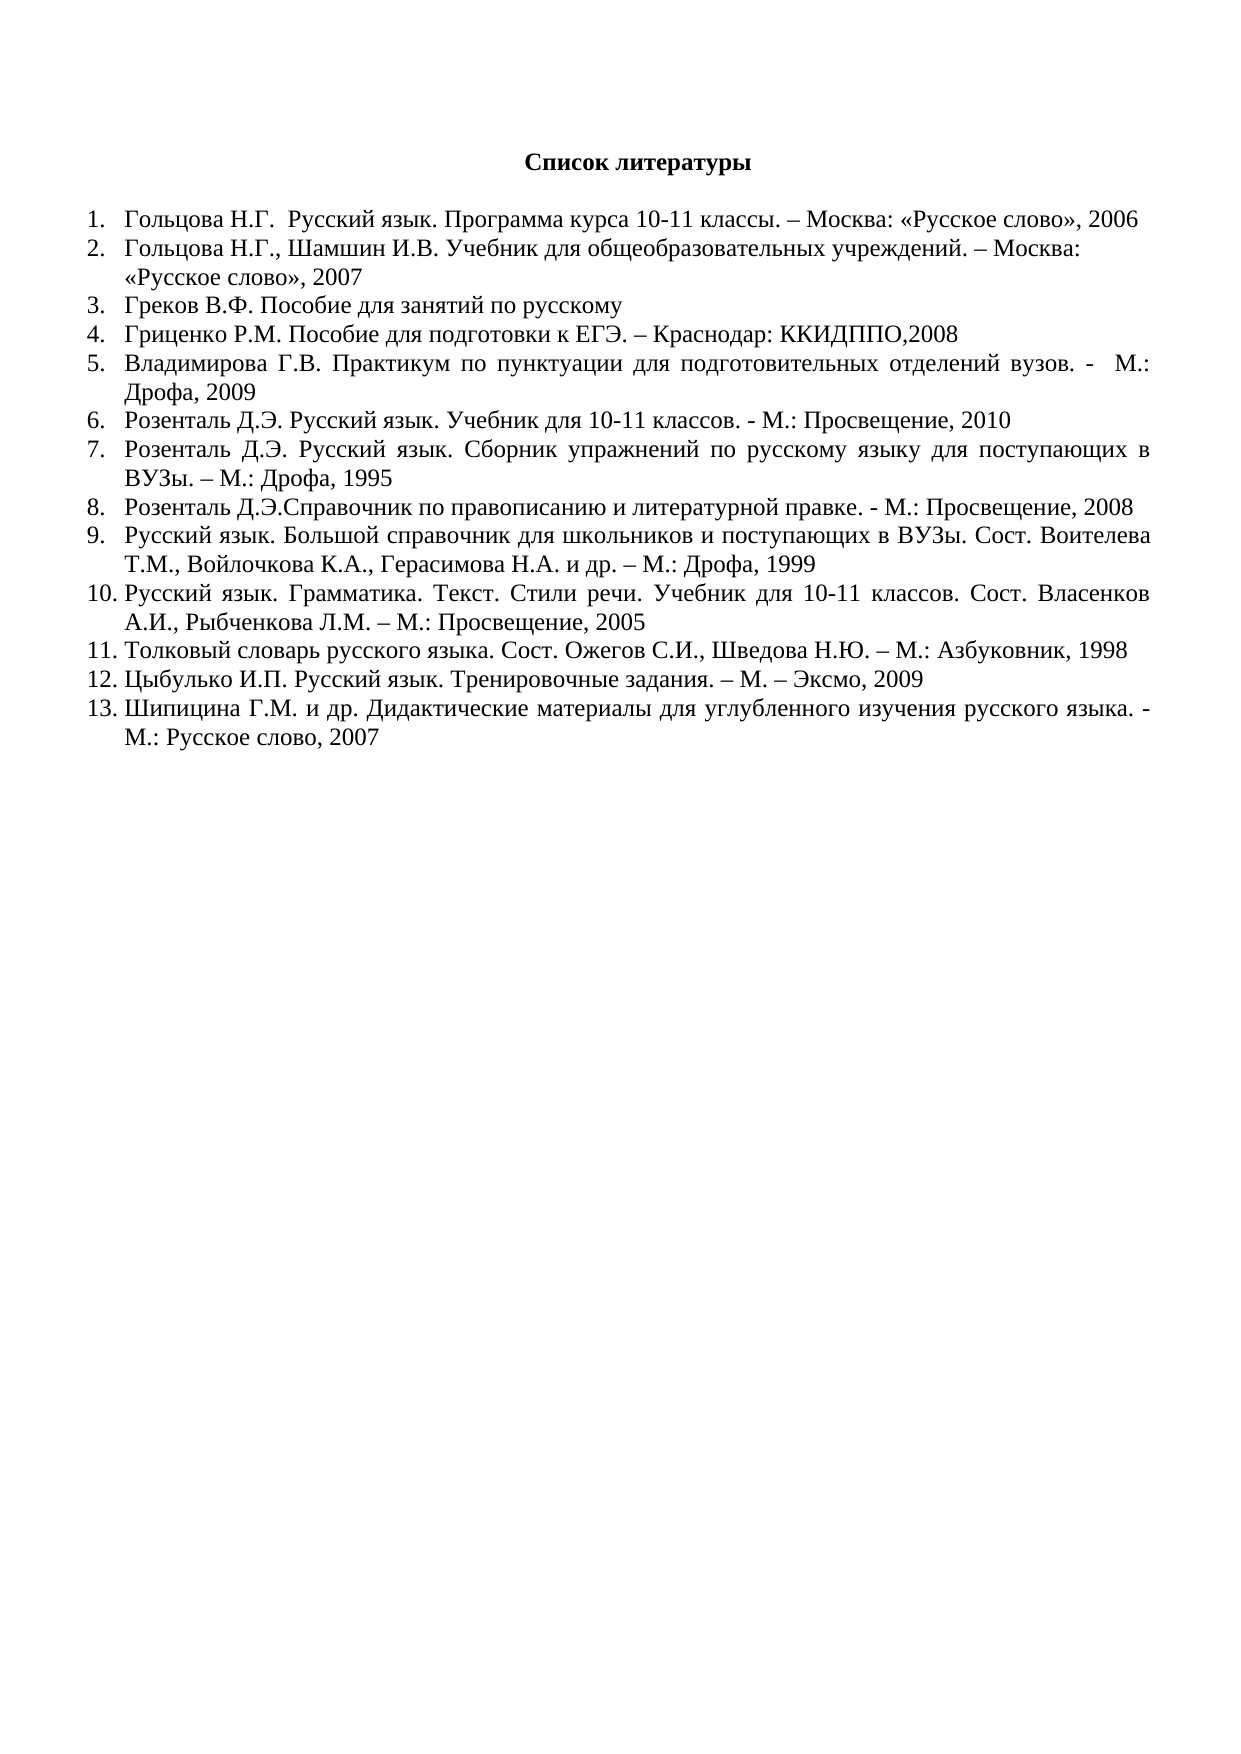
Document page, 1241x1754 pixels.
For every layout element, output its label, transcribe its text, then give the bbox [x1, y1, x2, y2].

list Цыбулько И.П. Русский язык. Тренировочные задания. – М. – Эксмо, 2009 [87, 664, 1152, 693]
list Гольцова Н.Г. Русский язык. Программа курса 10-11 классы. – Москва: «Русское слово», 2006 [87, 204, 1152, 233]
list Розенталь Д.Э. Русский язык. Сборник упражнений по русскому языку для поступающих в ВУЗы. – М.: Дрофа, 1995 [87, 434, 1152, 492]
list Розенталь Д.Э. Русский язык. Учебник для 10-11 классов. - М.: Просвещение, 2010 [87, 406, 1152, 434]
list Владимирова Г.В. Практикум по пунктуации для подготовительных отделений вузов. - М.: Дрофа, 2009 [87, 348, 1152, 406]
list Русский язык. Грамматика. Текст. Стили речи. Учебник для 10-11 классов. Сост. Власенков А.И., Рыбченкова Л.М. – М.: Просвещение, 2005 [87, 578, 1152, 636]
list Розенталь Д.Э.Справочник по правописанию и литературной правке. - М.: Просвещение, 2008 [87, 492, 1152, 521]
list Гольцова Н.Г., Шамшин И.В. Учебник для общеобразовательных учреждений. – Москва: «Русское слово», 2007 [87, 233, 1152, 291]
list Шипицина Г.М. и др. Дидактические материалы для углубленного изучения русского языка. - М.: Русское слово, 2007 [87, 693, 1152, 751]
list Толковый словарь русского языка. Сост. Ожегов С.И., Шведова Н.Ю. – М.: Азбуковник, 1998 [87, 636, 1152, 664]
list Гриценко Р.М. Пособие для подготовки к ЕГЭ. – Краснодар: ККИДППО,2008 [87, 319, 1152, 348]
list Русский язык. Большой справочник для школьников и поступающих в ВУЗы. Сост. Воителева Т.М., Войлочкова К.А., Герасимова Н.А. и др. – М.: Дрофа, 1999 [87, 521, 1152, 578]
text Список литературы [124, 147, 1152, 176]
list Греков В.Ф. Пособие для занятий по русскому [87, 291, 1152, 319]
